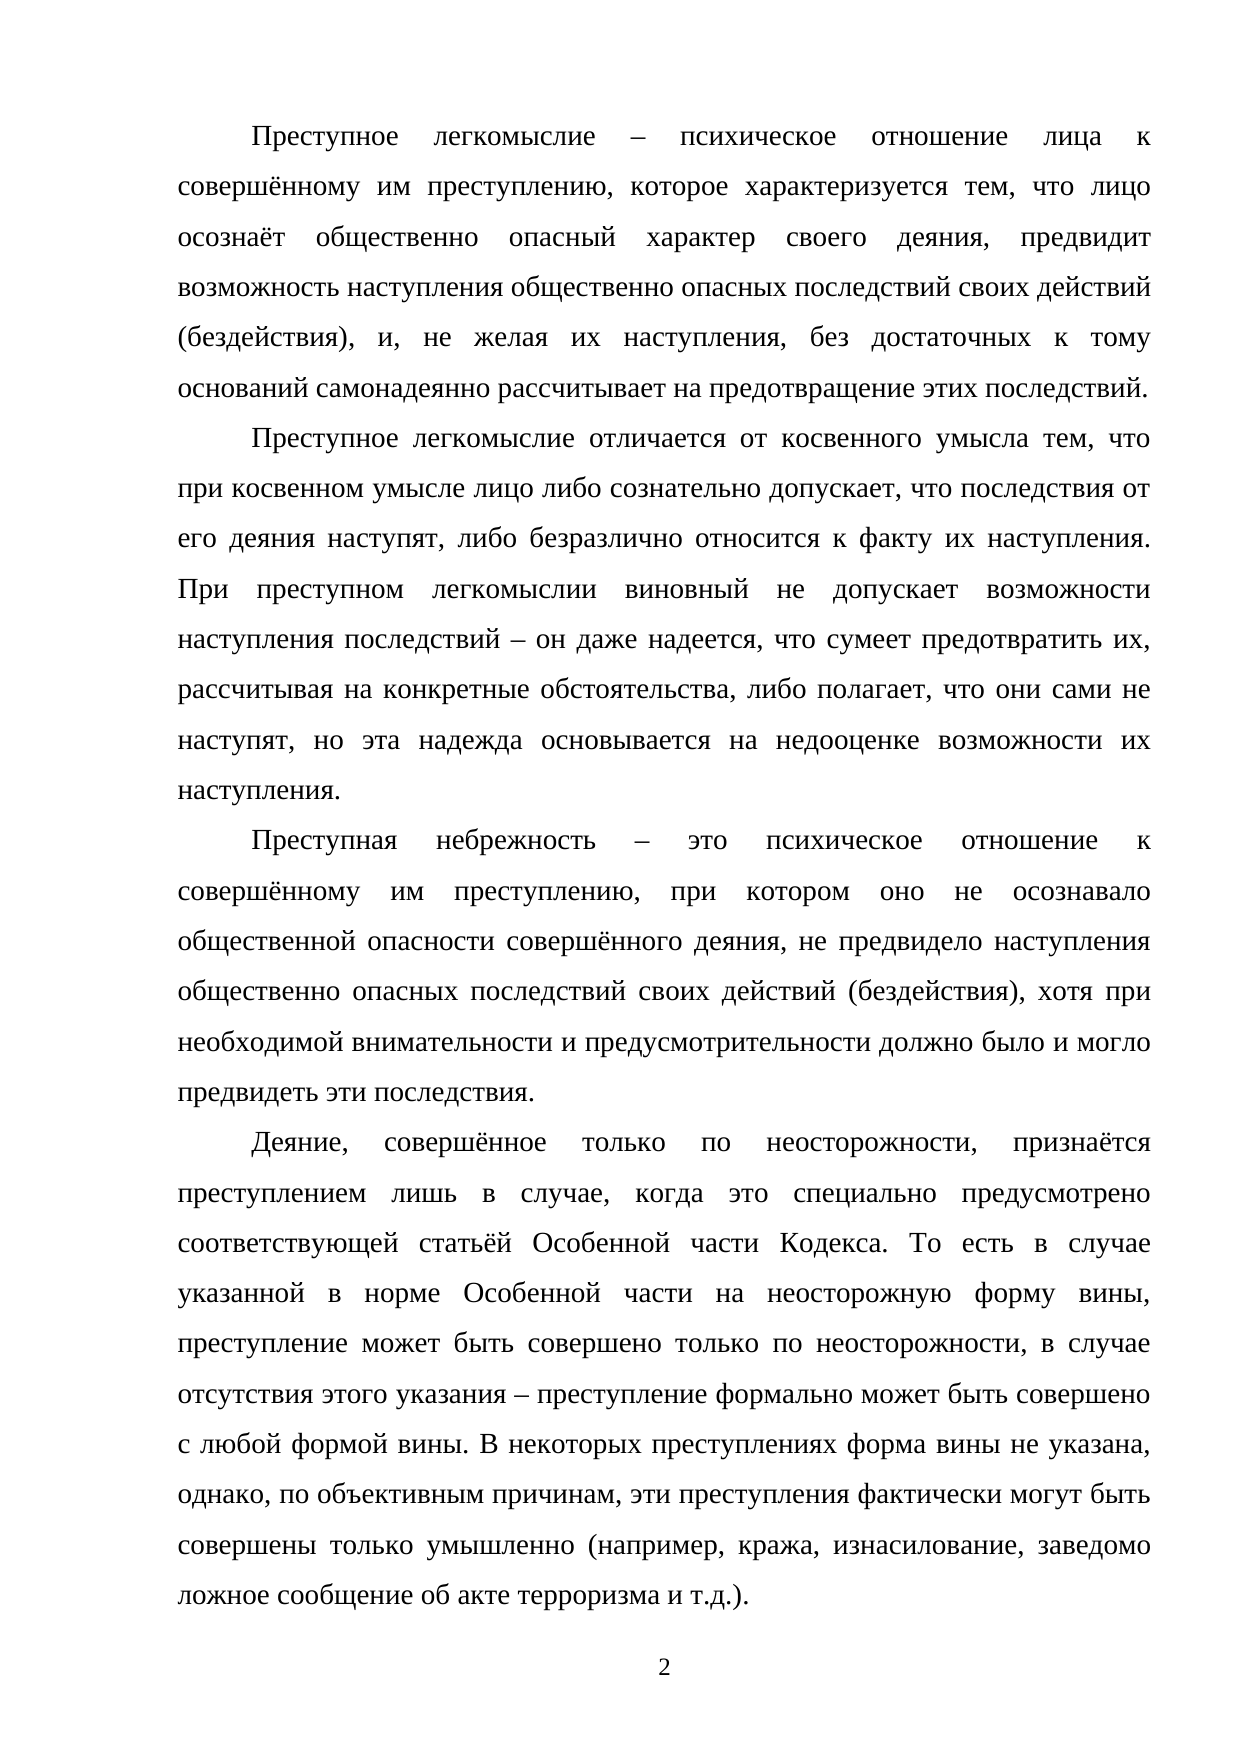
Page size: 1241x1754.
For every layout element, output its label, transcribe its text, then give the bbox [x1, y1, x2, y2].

text Деяние, совершённое только по неосторожности, признаётся преступлением лишь в случае, когда это специально предусмотрено соответствующей статьёй Особенной части Кодекса. То есть в случае указанной в норме Особенной части на неосторожную форму вины, преступление может быть совершено только по неосторожности, в случае отсутствия этого указания – преступление формально может быть совершено с любой формой вины. В некоторых преступлениях форма вины не указана, однако, по объективным причинам, эти преступления фактически могут быть совершены только умышленно (например, кража, изнасилование, заведомо ложное сообщение об акте терроризма и т.д.). [177, 1124, 1152, 1611]
text Преступная небрежность – это психическое отношение к совершённому им преступлению, при котором оно не осознавало общественной опасности совершённого деяния, не предвидело наступления общественно опасных последствий своих действий (бездействия), хотя при необходимой внимательности и предусмотрительности должно было и могло предвидеть эти последствия. [177, 822, 1152, 1108]
text Преступное легкомыслие отличается от косвенного умысла тем, что при косвенном умысле лицо либо сознательно допускает, что последствия от его деяния наступят, либо безразлично относится к факту их наступления. При преступном легкомыслии виновный не допускает возможности наступления последствий – он даже надеется, что сумеет предотвратить их, рассчитывая на конкретные обстоятельства, либо полагает, что они сами не наступят, но эта надежда основывается на недооценке возможности их наступления. [177, 420, 1152, 806]
text Преступное легкомыслие – психическое отношение лица к совершённому им преступлению, которое характеризуется тем, что лицо осознаёт общественно опасный характер своего деяния, предвидит возможность наступления общественно опасных последствий своих действий (бездействия), и, не желая их наступления, без достаточных к тому оснований самонадеянно рассчитывает на предотвращение этих последствий. [177, 118, 1152, 403]
